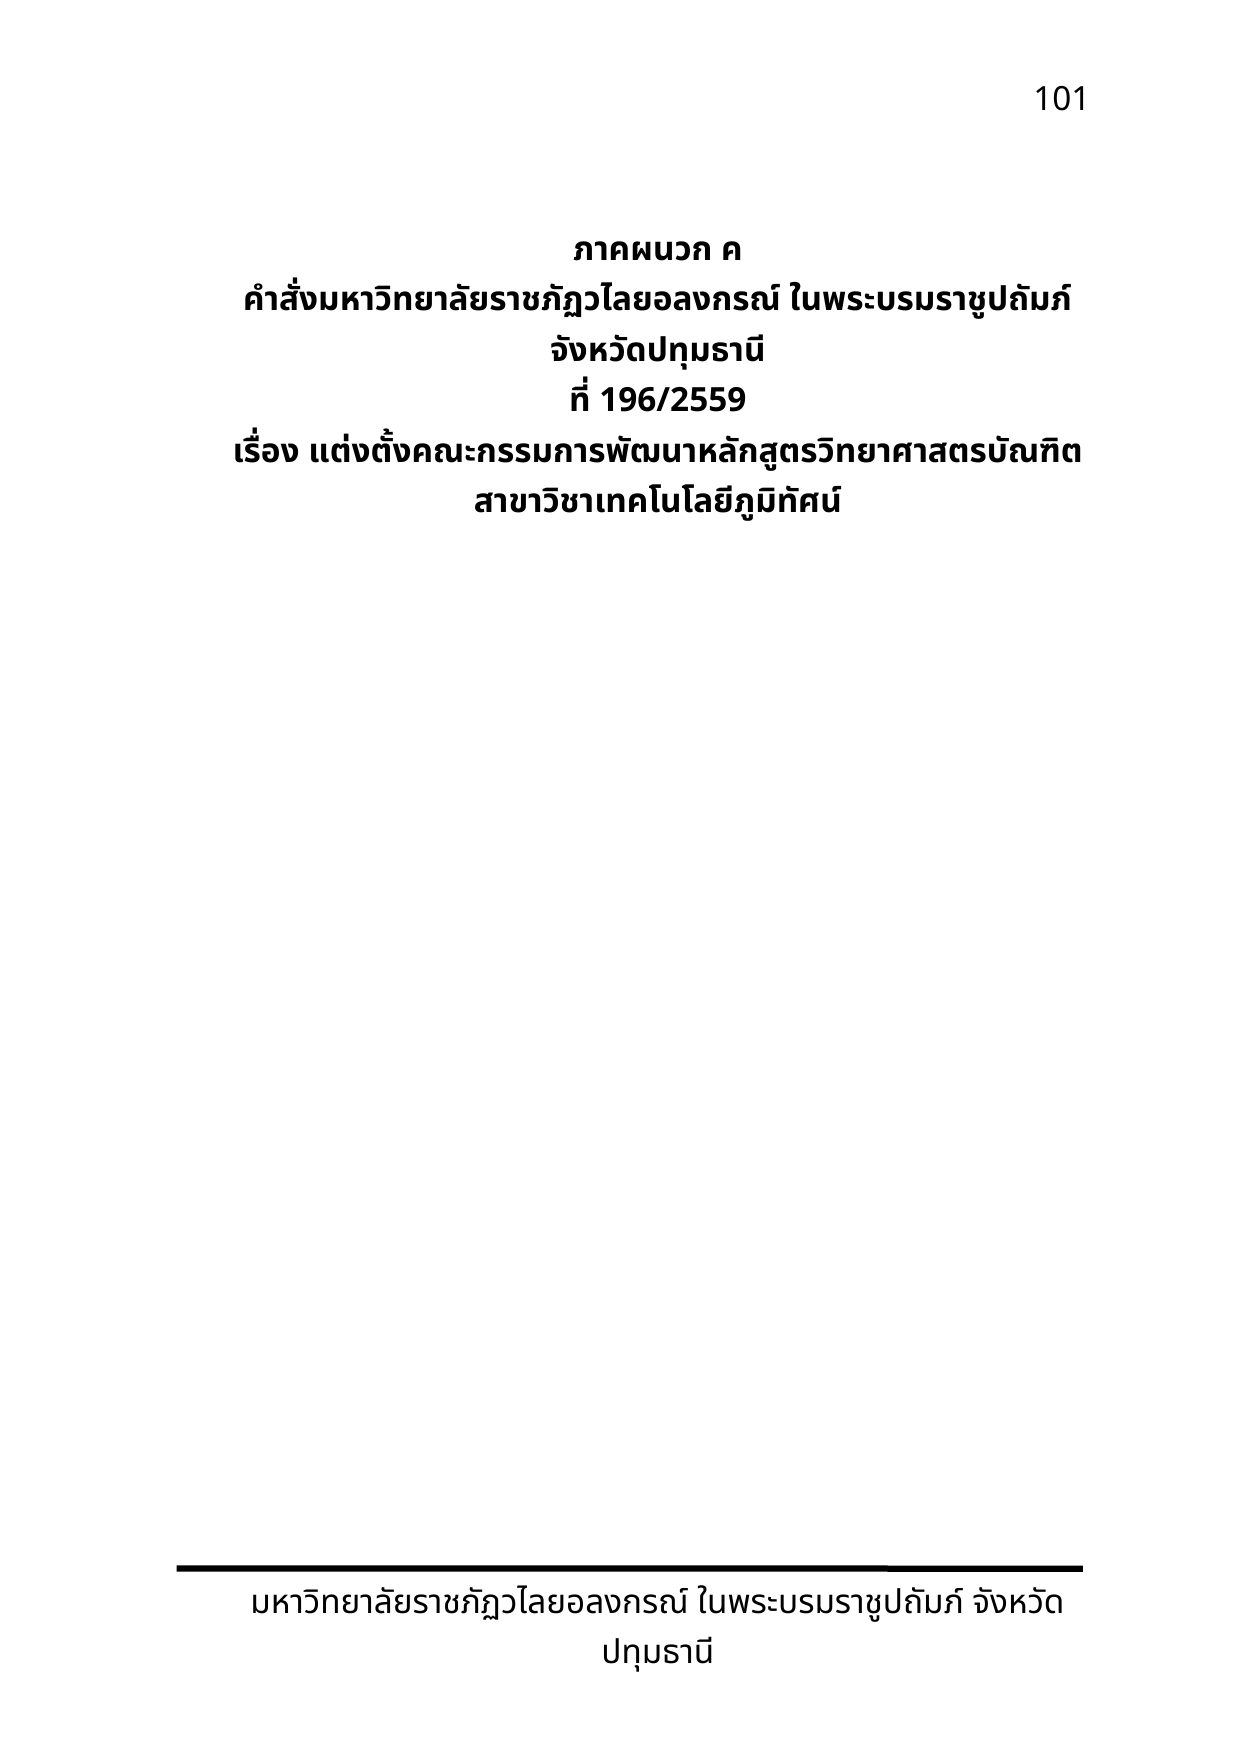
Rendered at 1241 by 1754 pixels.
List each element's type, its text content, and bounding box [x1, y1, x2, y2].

text ที่ 196/2559 [225, 376, 1090, 427]
text คำสั่งมหาวิทยาลัยราชภัฏวไลยอลงกรณ์ ในพระบรมราชูปถัมภ์ จังหวัดปทุมธานี [225, 275, 1090, 376]
text ภาคผนวก ค [225, 225, 1090, 275]
text เรื่อง แต่งตั้งคณะกรรมการพัฒนาหลักสูตรวิทยาศาสตรบัณฑิต สาขาวิชาเทคโนโลยีภูมิทัศน์ [225, 427, 1090, 528]
